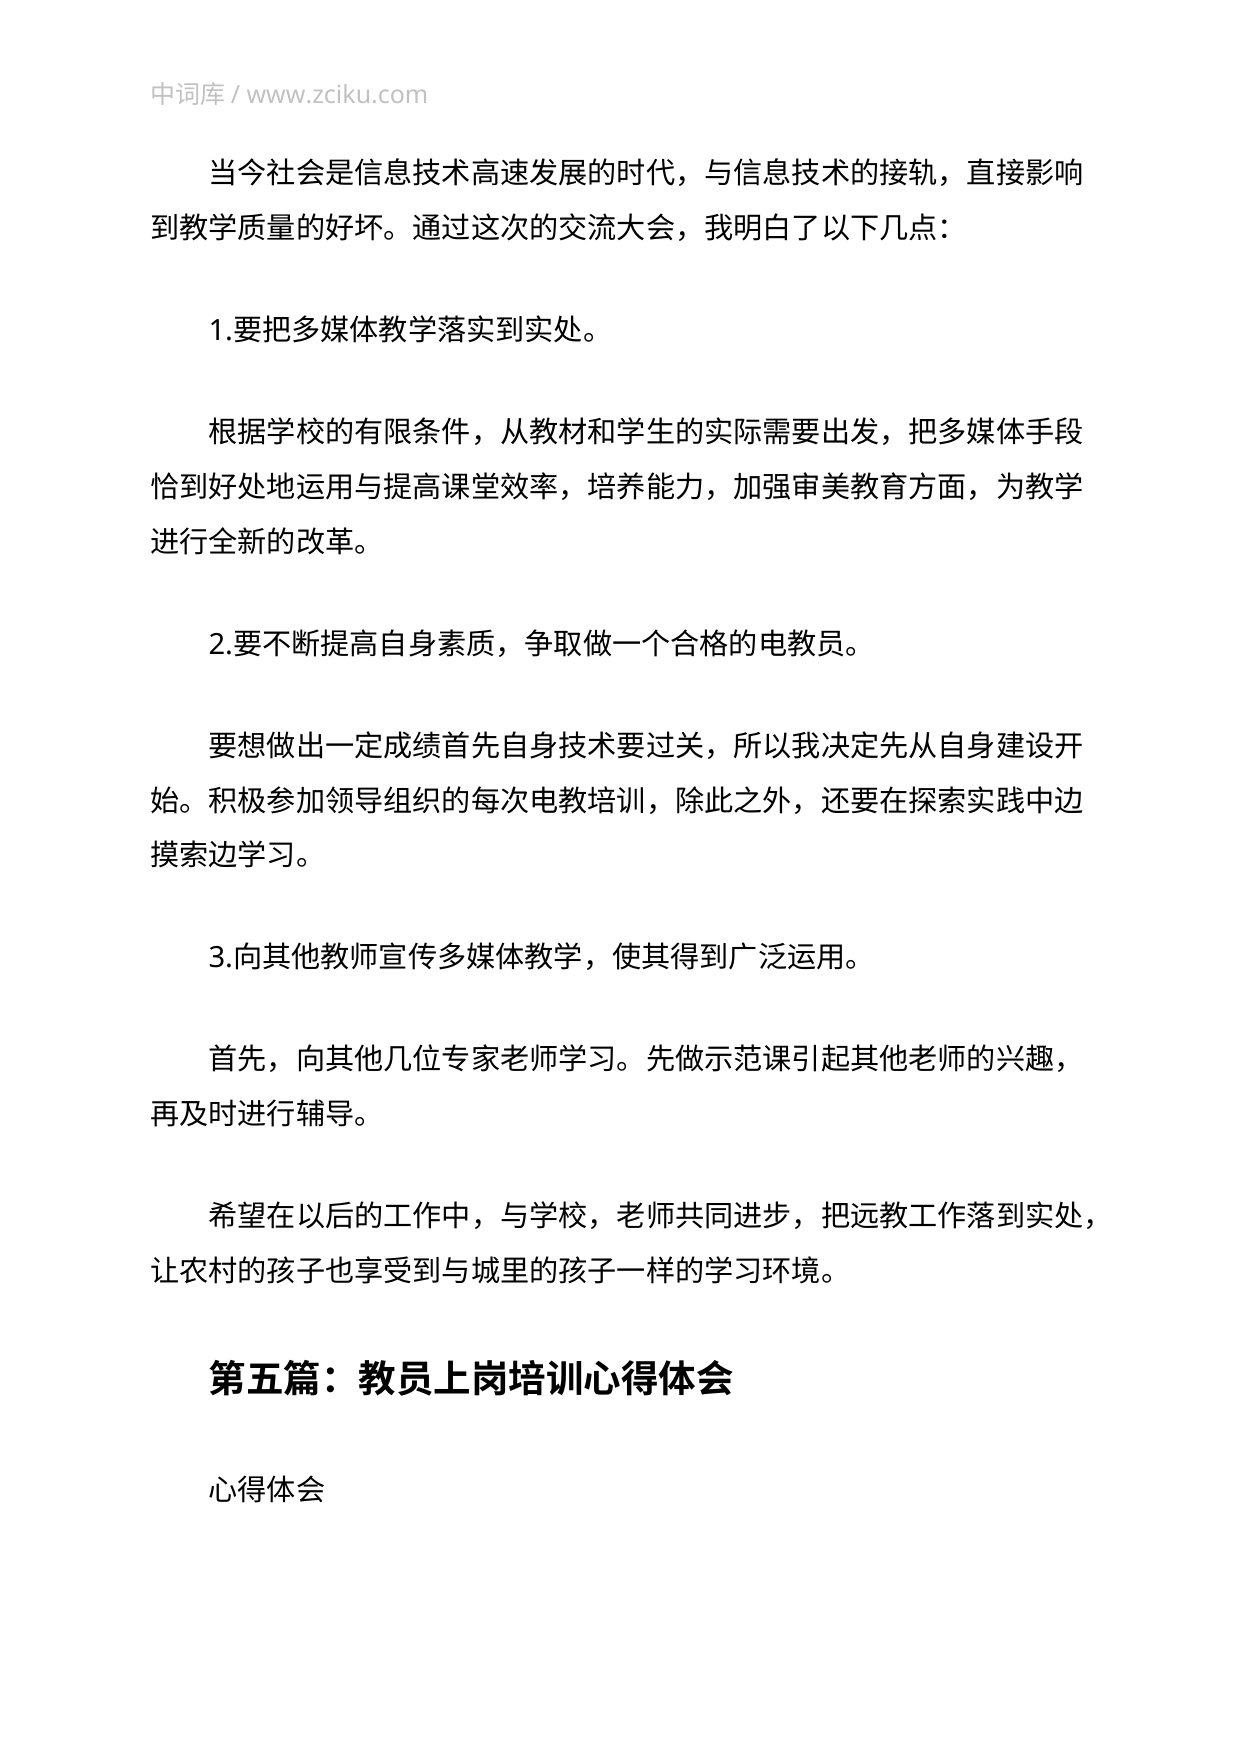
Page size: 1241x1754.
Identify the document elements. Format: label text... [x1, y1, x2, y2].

text 首先，向其他几位专家老师学习。先做示范课引起其他老师的兴趣，再及时进行辅导。 [150, 1036, 1090, 1133]
text 1.要把多媒体教学落实到实处。 [150, 307, 1090, 349]
text 希望在以后的工作中，与学校，老师共同进步，把远教工作落到实处，让农村的孩子也享受到与城里的孩子一样的学习环境。 [150, 1192, 1090, 1289]
text 心得体会 [150, 1466, 1090, 1509]
text 2.要不断提高自身素质，争取做一个合格的电教员。 [150, 620, 1090, 663]
text 根据学校的有限条件，从教材和学生的实际需要出发，把多媒体手段恰到好处地运用与提高课堂效率，培养能力，加强审美教育方面，为教学进行全新的改革。 [150, 409, 1090, 561]
text 要想做出一定成绩首先自身技术要过关，所以我决定先从自身建设开始。积极参加领导组织的每次电教培训，除此之外，还要在探索实践中边摸索边学习。 [150, 722, 1090, 874]
text 第五篇：教员上岗培训心得体会 [150, 1349, 1090, 1403]
text 3.向其他教师宣传多媒体教学，使其得到广泛运用。 [150, 934, 1090, 976]
text 当今社会是信息技术高速发展的时代，与信息技术的接轨，直接影响到教学质量的好坏。通过这次的交流大会，我明白了以下几点： [150, 150, 1090, 247]
